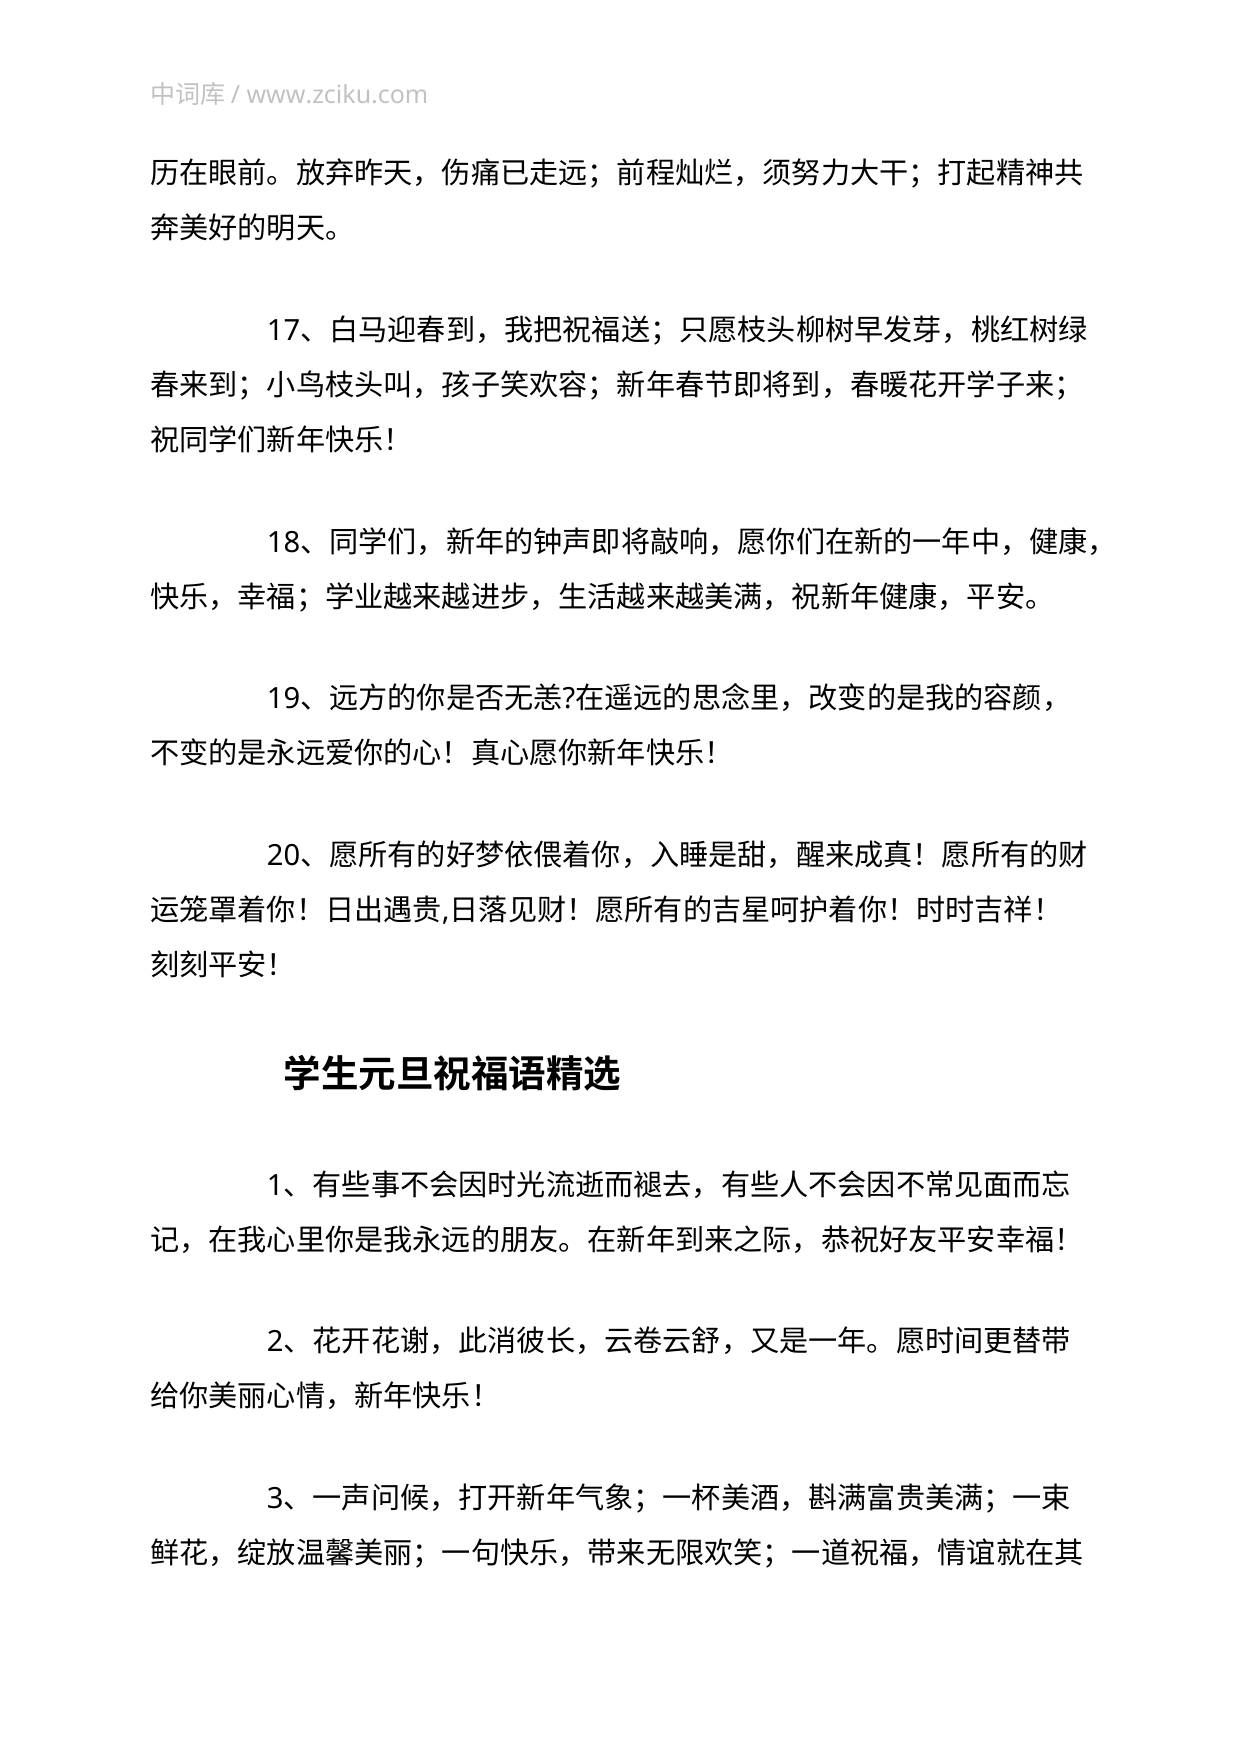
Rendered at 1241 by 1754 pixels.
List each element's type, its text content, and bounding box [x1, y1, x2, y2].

text 19、远方的你是否无恙?在遥远的思念里，改变的是我的容颜，不变的是永远爱你的心！真心愿你新年快乐！ [150, 675, 1090, 772]
text 18、同学们，新年的钟声即将敲响，愿你们在新的一年中，健康，快乐，幸福；学业越来越进步，生活越来越美满，祝新年健康，平安。 [150, 518, 1090, 616]
text 20、愿所有的好梦依偎着你，入睡是甜，醒来成真！愿所有的财运笼罩着你！日出遇贵,日落见财！愿所有的吉星呵护着你！时时吉祥！刻刻平安！ [150, 832, 1090, 984]
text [150, 150, 1090, 247]
text 学生元旦祝福语精选 [150, 1044, 1090, 1098]
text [150, 1474, 1090, 1572]
text 17、白马迎春到，我把祝福送；只愿枝头柳树早发芽，桃红树绿春来到；小鸟枝头叫，孩子笑欢容；新年春节即将到，春暖花开学子来；祝同学们新年快乐！ [150, 307, 1090, 459]
text 1、有些事不会因时光流逝而褪去，有些人不会因不常见面而忘记，在我心里你是我永远的朋友。在新年到来之际，恭祝好友平安幸福！ [150, 1161, 1090, 1258]
text 2、花开花谢，此消彼长，云卷云舒，又是一年。愿时间更替带给你美丽心情，新年快乐！ [150, 1318, 1090, 1415]
